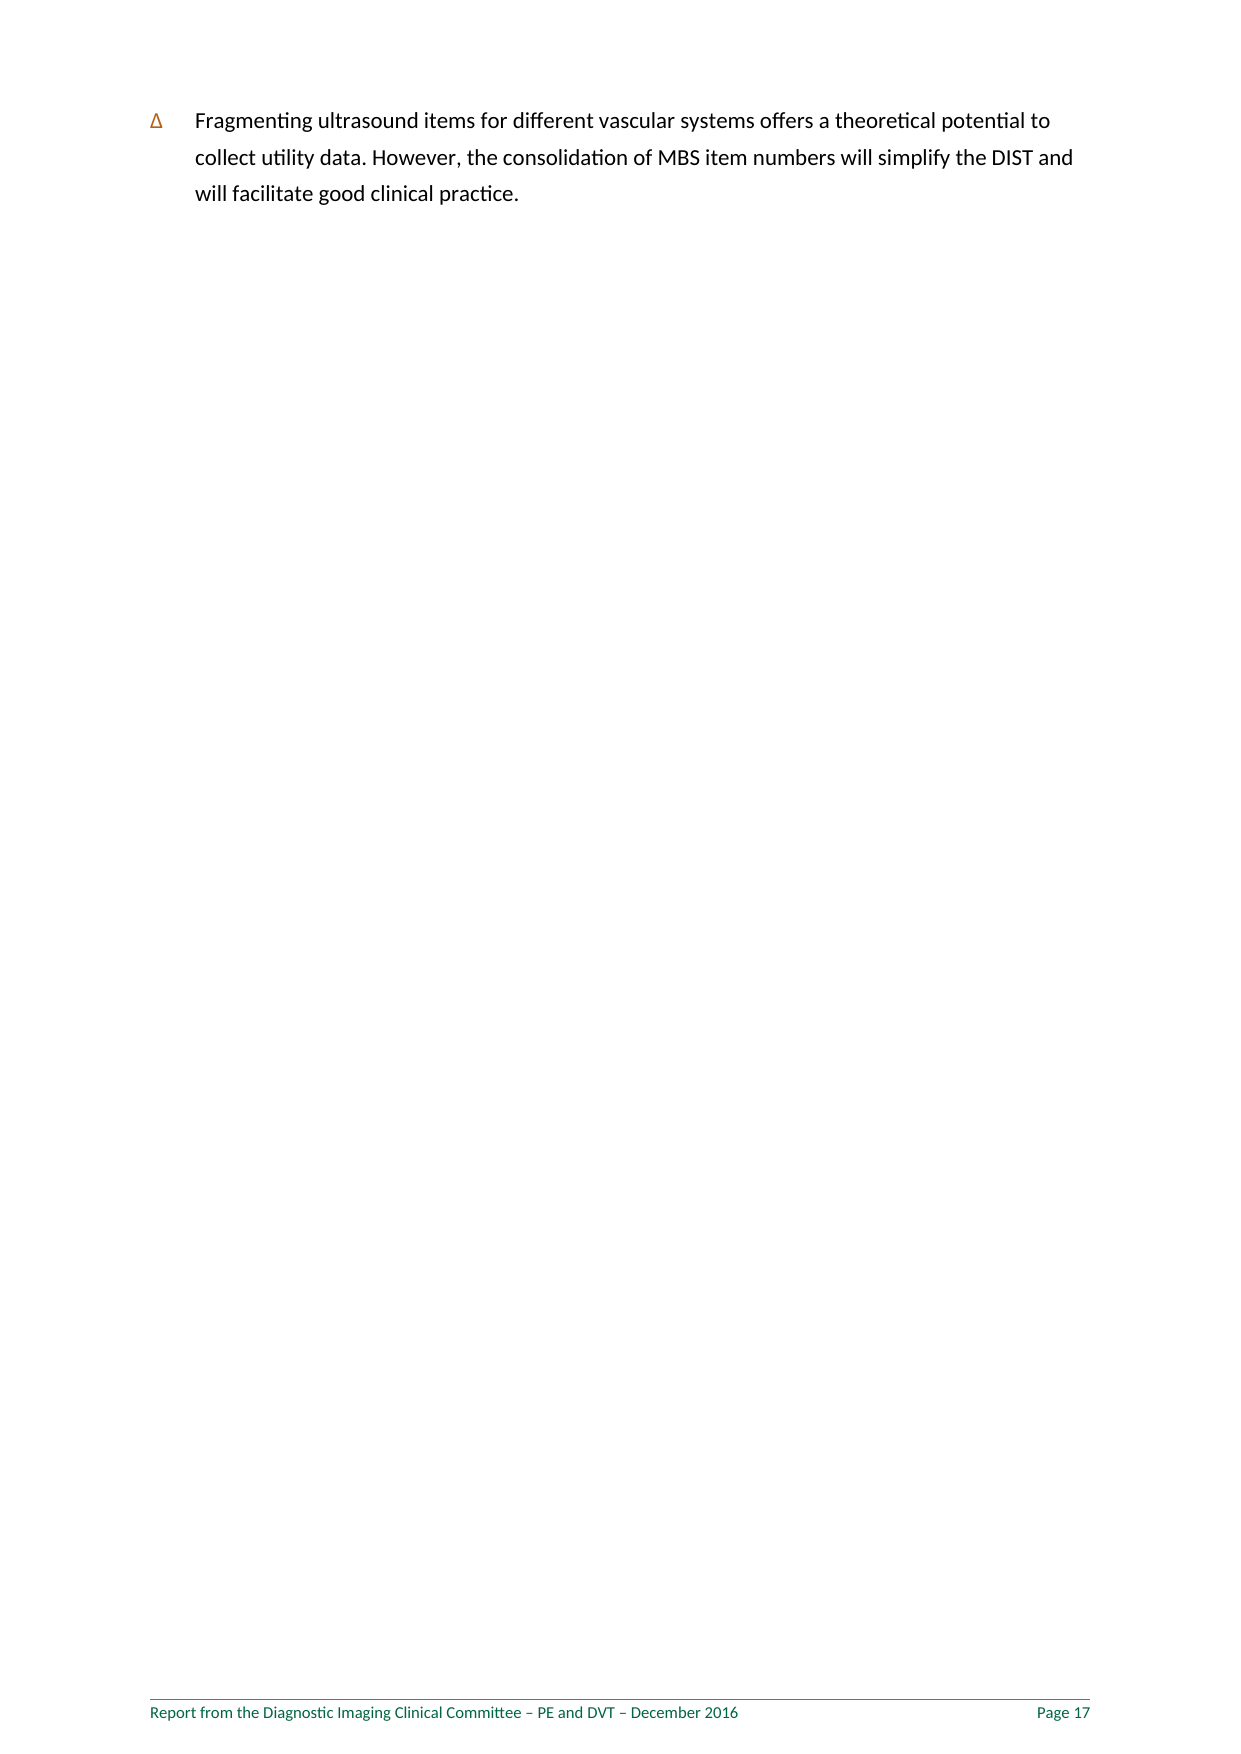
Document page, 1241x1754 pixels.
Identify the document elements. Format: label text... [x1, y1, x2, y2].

text Fragmenting ultrasound items for different vascular systems offers a theoretical potential to collect utility data. However, the consolidation of MBS item numbers will simplify the DIST and will facilitate good clinical practice. [150, 106, 1090, 207]
